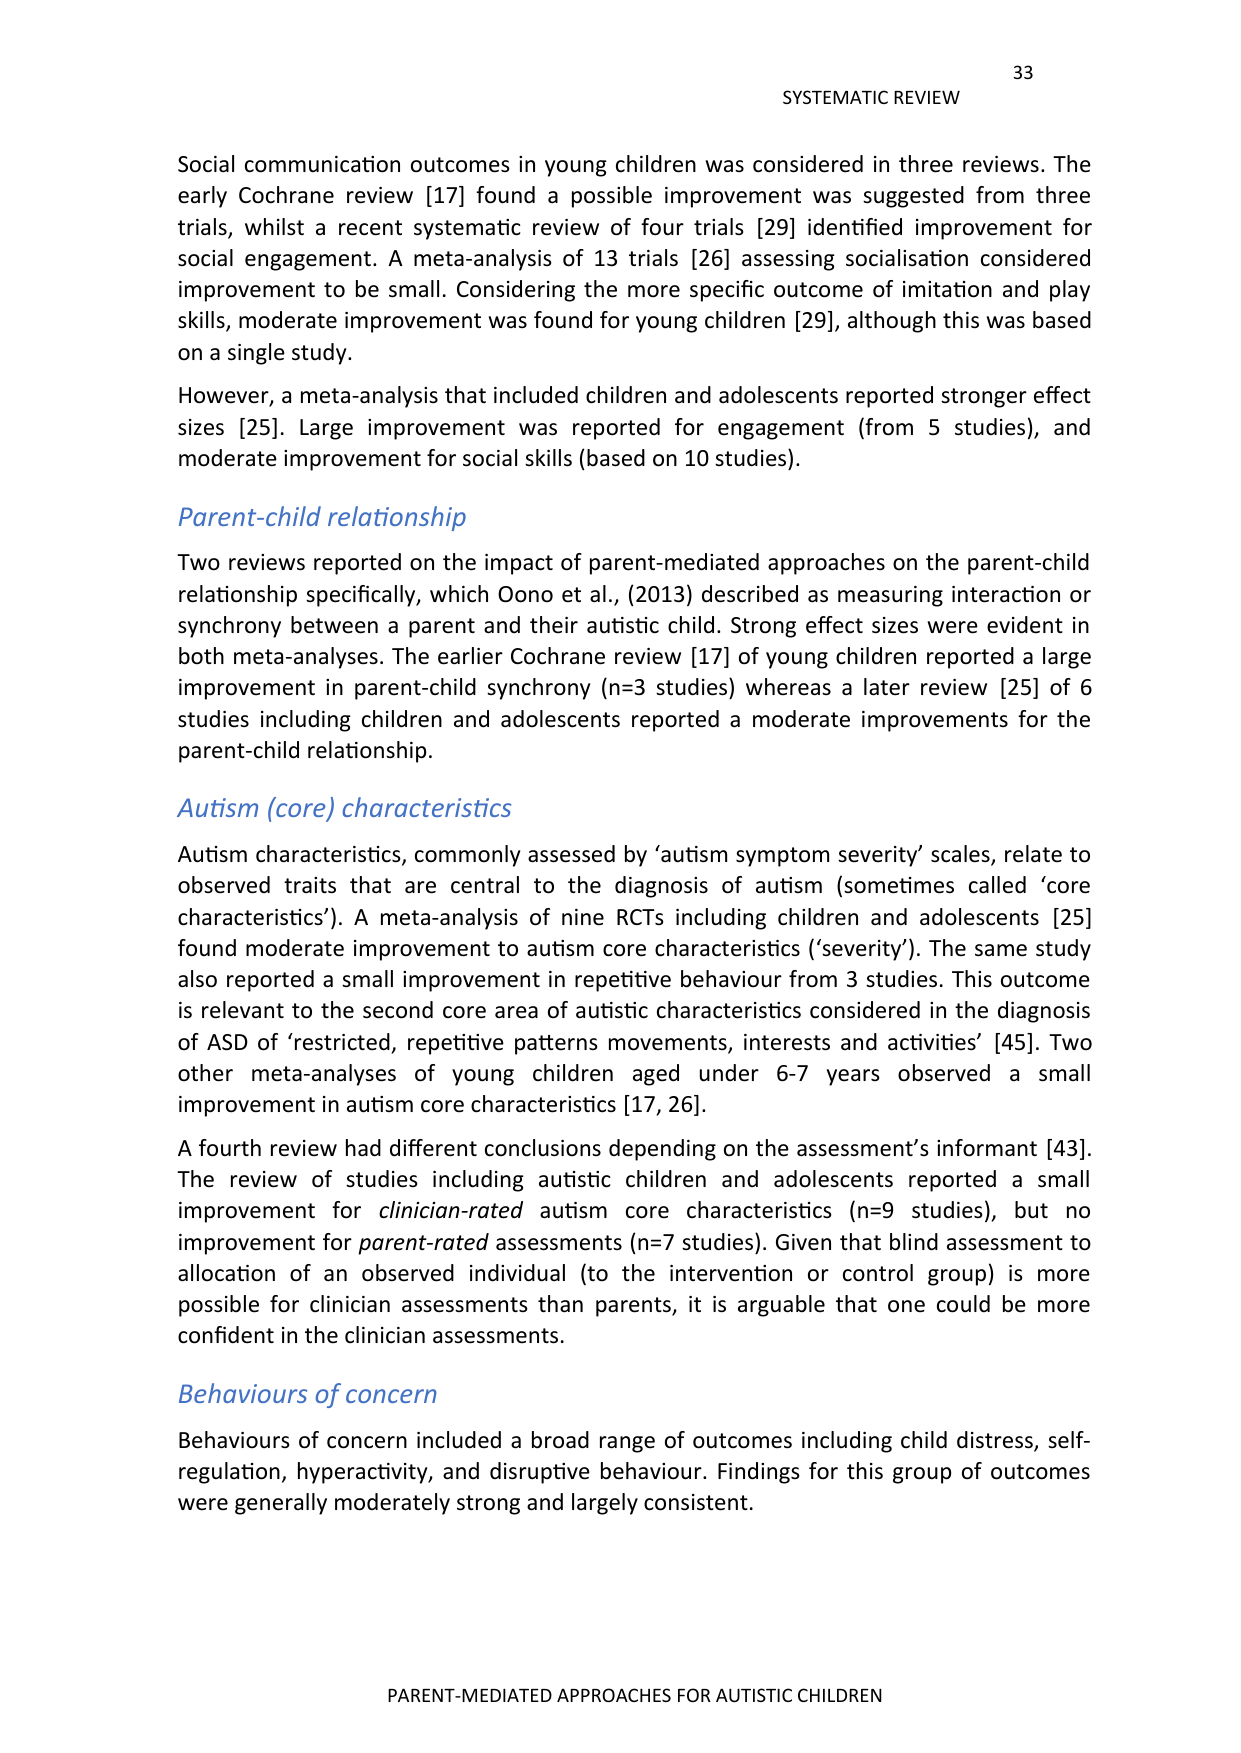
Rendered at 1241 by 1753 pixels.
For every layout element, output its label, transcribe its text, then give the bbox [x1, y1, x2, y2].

subtitle Behaviours of concern [177, 1375, 1092, 1411]
text Two reviews reported on the impact of parent-mediated approaches on the parent-child relationship specifically, which Oono et al., (2013) described as measuring interaction or synchrony between a parent and their autistic child. Strong effect sizes were evident in both meta-analyses. The earlier Cochrane review [17] of young children reported a large improvement in parent-child synchrony (n=3 studies) whereas a later review [25] of 6 studies including children and adolescents reported a moderate improvements for the parent-child relationship. [177, 546, 1092, 764]
subtitle Parent-child relationship [177, 498, 1092, 533]
text Social communication outcomes in young children was considered in three reviews. The early Cochrane review [17] found a possible improvement was suggested from three trials, whilst a recent systematic review of four trials [29] identified improvement for social engagement. A meta-analysis of 13 trials [26] assessing socialisation considered improvement to be small. Considering the more specific outcome of imitation and play skills, moderate improvement was found for young children [29], although this was based on a single study. [177, 148, 1092, 366]
text Autism characteristics, commonly assessed by ‘autism symptom severity’ scales, relate to observed traits that are central to the diagnosis of autism (sometimes called ‘core characteristics’). A meta-analysis of nine RCTs including children and adolescents [25] found moderate improvement to autism core characteristics (‘severity’). The same study also reported a small improvement in repetitive behaviour from 3 studies. This outcome is relevant to the second core area of autistic characteristics considered in the diagnosis of ASD of ‘restricted, repetitive patterns movements, interests and activities’ [45]. Two other meta-analyses of young children aged under 6-7 years observed a small improvement in autism core characteristics [17, 26]. [177, 838, 1092, 1119]
subtitle Autism (core) characteristics [177, 789, 1092, 825]
text A fourth review had different conclusions depending on the assessment’s informant [43]. The review of studies including autistic children and adolescents reported a small improvement for clinician-rated autism core characteristics (n=9 studies), but no improvement for parent-rated assessments (n=7 studies). Given that blind assessment to allocation of an observed individual (to the intervention or control group) is more possible for clinician assessments than parents, it is arguable that one could be more confident in the clinician assessments. [177, 1131, 1092, 1350]
text Behaviours of concern included a broad range of outcomes including child distress, self-regulation, hyperactivity, and disruptive behaviour. Findings for this group of outcomes were generally moderately strong and largely consistent. [177, 1423, 1092, 1517]
text However, a meta-analysis that included children and adolescents reported stronger effect sizes [25]. Large improvement was reported for engagement (from 5 studies), and moderate improvement for social skills (based on 10 studies). [177, 379, 1092, 473]
